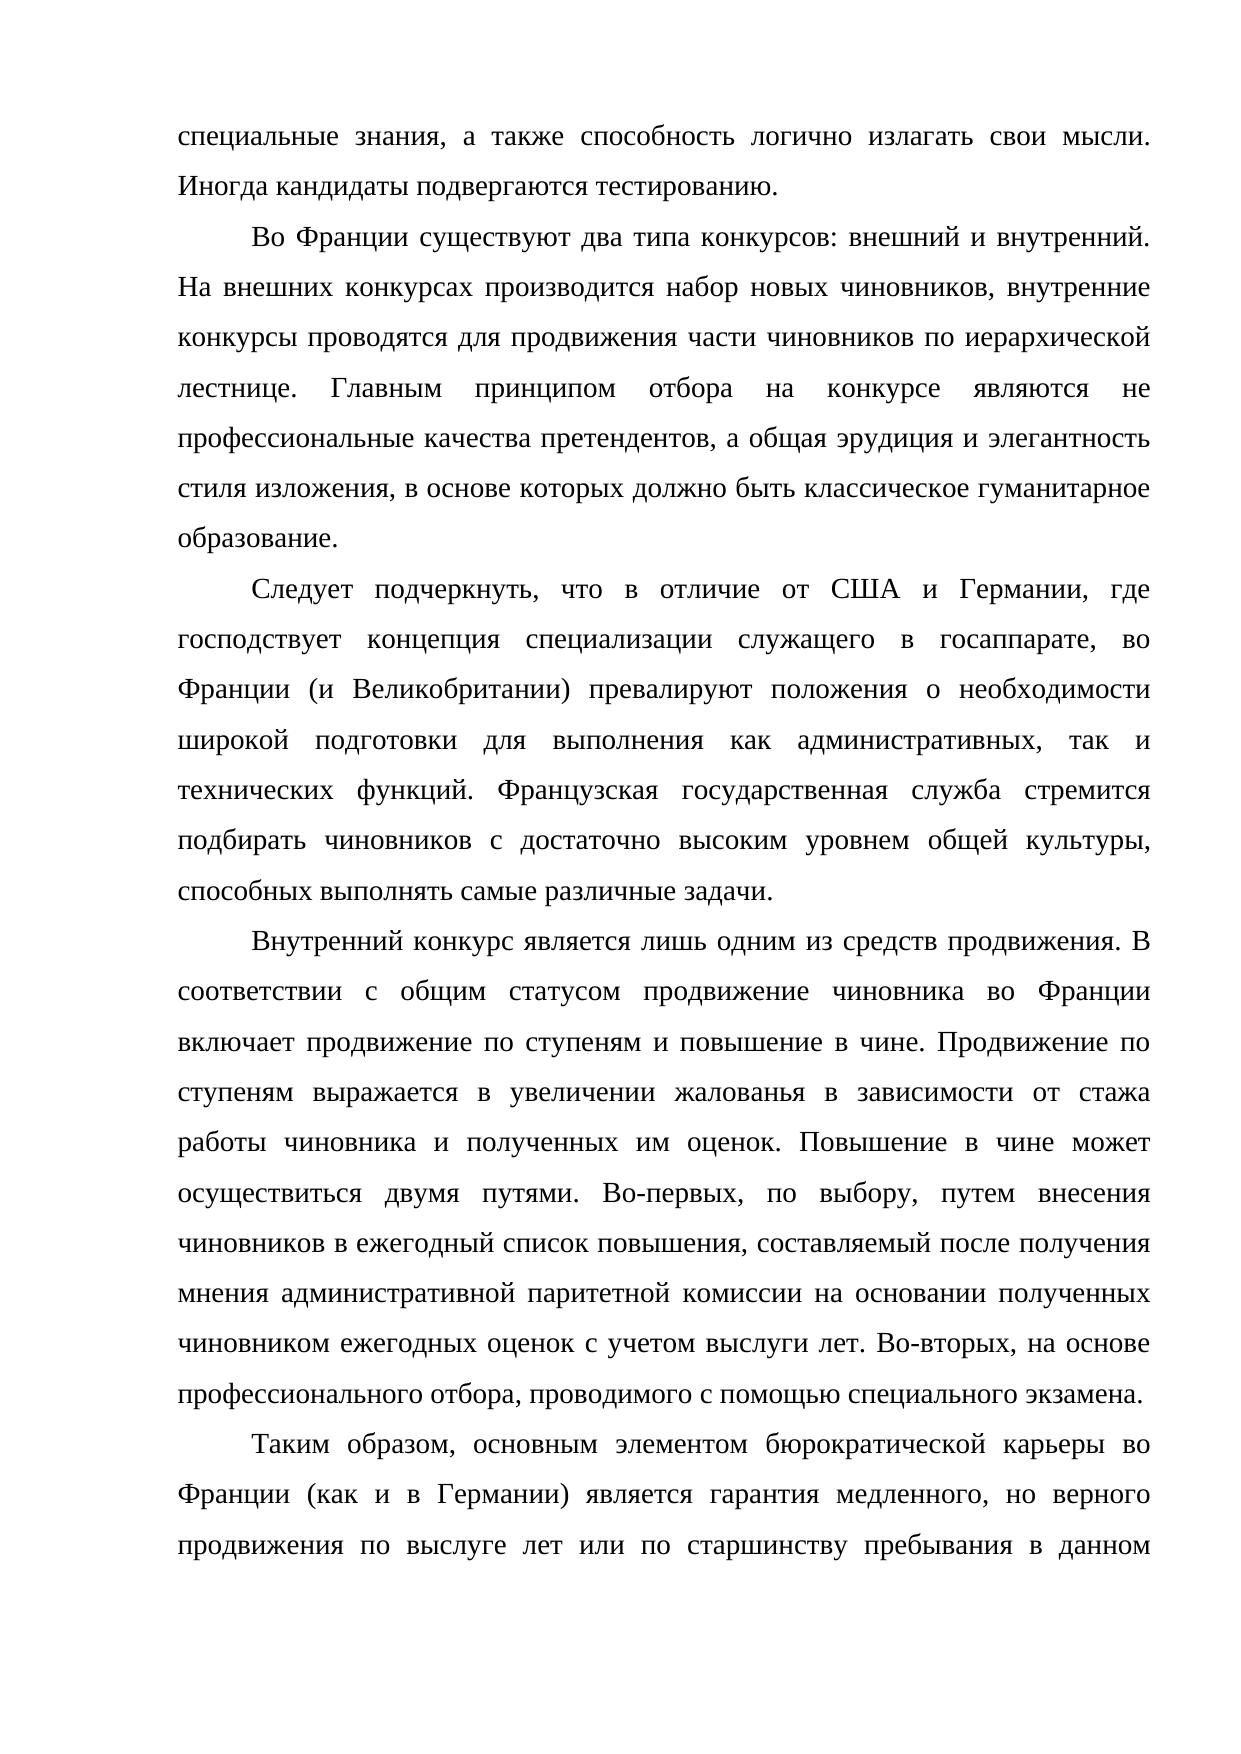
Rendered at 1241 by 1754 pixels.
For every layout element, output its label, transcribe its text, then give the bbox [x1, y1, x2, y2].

text Во Франции существуют два типа конкурсов: внешний и внутренний. На внешних конкурсах производится набор новых чиновников, внутренние конкурсы проводятся для продвижения части чиновников по иерархической лестнице. Главным принципом отбора на конкурсе являются не профессиональные качества претендентов, а общая эрудиция и элегантность стиля изложения, в основе которых должно быть классическое гуманитарное образование. [177, 219, 1152, 554]
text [177, 118, 1152, 202]
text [177, 1426, 1152, 1560]
text Следует подчеркнуть, что в отличие от США и Германии, где господствует концепция специализации служащего в госаппарате, во Франции (и Великобритании) превалируют положения о необходимости широкой подготовки для выполнения как административных, так и технических функций. Французская государственная служба стремится подбирать чиновников с достаточно высоким уровнем общей культуры, способных выполнять самые различные задачи. [177, 571, 1152, 906]
text Внутренний конкурс является лишь одним из средств продвижения. В соответствии с общим статусом продвижение чиновника во Франции включает продвижение по ступеням и повышение в чине. Продвижение по ступеням выражается в увеличении жалованья в зависимости от стажа работы чиновника и полученных им оценок. Повышение в чине может осуществиться двумя путями. Во-первых, по выбору, путем внесения чиновников в ежегодный список повышения, составляемый после получения мнения административной паритетной комиссии на основании полученных чиновником ежегодных оценок с учетом выслуги лет. Во-вторых, на основе профессионального отбора, проводимого с помощью специального экзамена. [177, 923, 1152, 1409]
